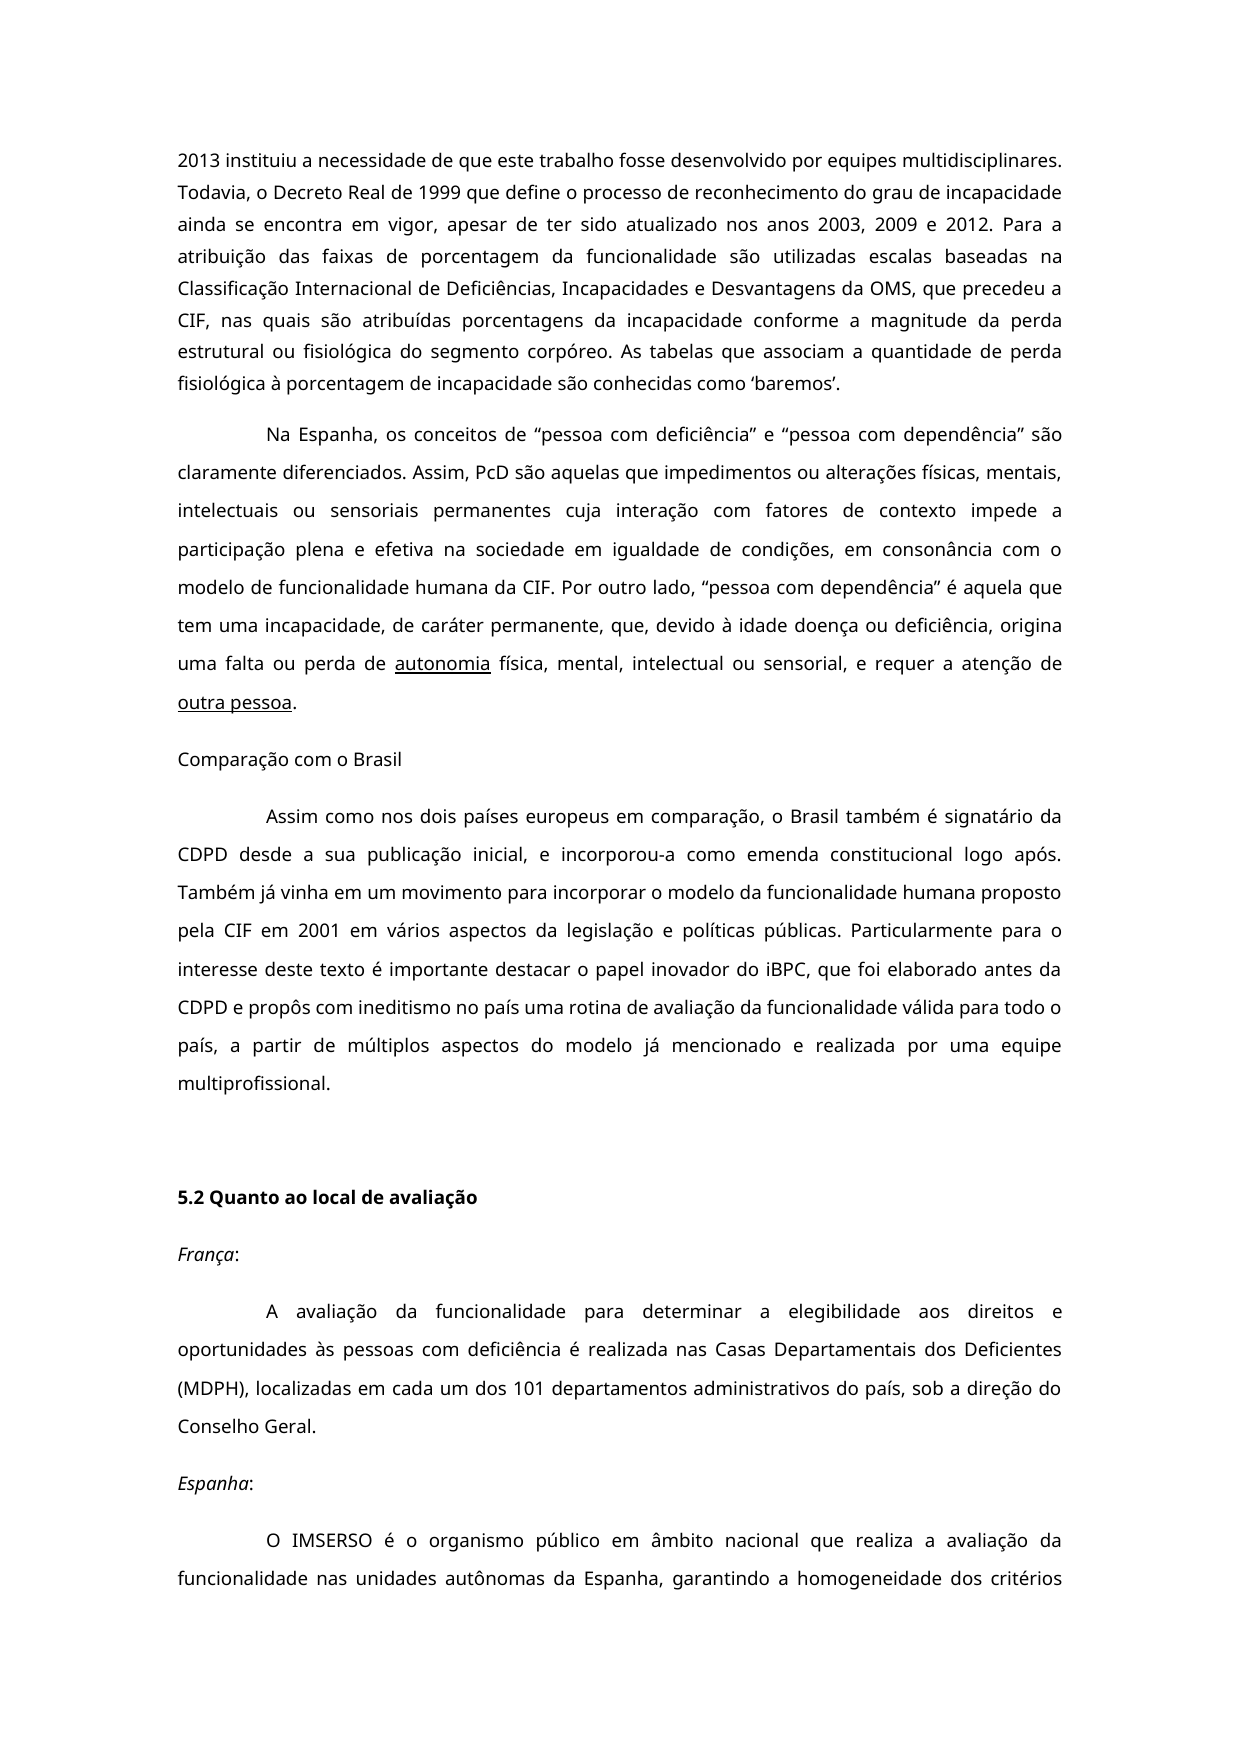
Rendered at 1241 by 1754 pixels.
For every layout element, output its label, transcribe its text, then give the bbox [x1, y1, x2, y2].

text França: [177, 1241, 1063, 1267]
text Espanha: [177, 1470, 1063, 1496]
text Comparação com o Brasil [177, 746, 1063, 771]
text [177, 1527, 1063, 1591]
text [177, 148, 1063, 396]
text 5.2 Quanto ao local de avaliação [177, 1184, 1063, 1210]
text Assim como nos dois países europeus em comparação, o Brasil também é signatário da CDPD desde a sua publicação inicial, e incorporou-a como emenda constitucional logo após. Também já vinha em um movimento para incorporar o modelo da funcionalidade humana proposto pela CIF em 2001 em vários aspectos da legislação e políticas públicas. Particularmente para o interesse deste texto é importante destacar o papel inovador do iBPC, que foi elaborado antes da CDPD e propôs com ineditismo no país uma rotina de avaliação da funcionalidade válida para todo o país, a partir de múltiplos aspectos do modelo já mencionado e realizada por uma equipe multiprofissional. [177, 803, 1063, 1096]
text A avaliação da funcionalidade para determinar a elegibilidade aos direitos e oportunidades às pessoas com deficiência é realizada nas Casas Departamentais dos Deficientes (MDPH), localizadas em cada um dos 101 departamentos administrativos do país, sob a direção do Conselho Geral. [177, 1298, 1063, 1439]
text Na Espanha, os conceitos de “pessoa com deficiência” e “pessoa com dependência” são claramente diferenciados. Assim, PcD são aquelas que impedimentos ou alterações físicas, mentais, intelectuais ou sensoriais permanentes cuja interação com fatores de contexto impede a participação plena e efetiva na sociedade em igualdade de condições, em consonância com o modelo de funcionalidade humana da CIF. Por outro lado, “pessoa com dependência” é aquela que tem uma incapacidade, de caráter permanente, que, devido à idade doença ou deficiência, origina uma falta ou perda de autonomia física, mental, intelectual ou sensorial, e requer a atenção de outra pessoa. [177, 421, 1063, 714]
